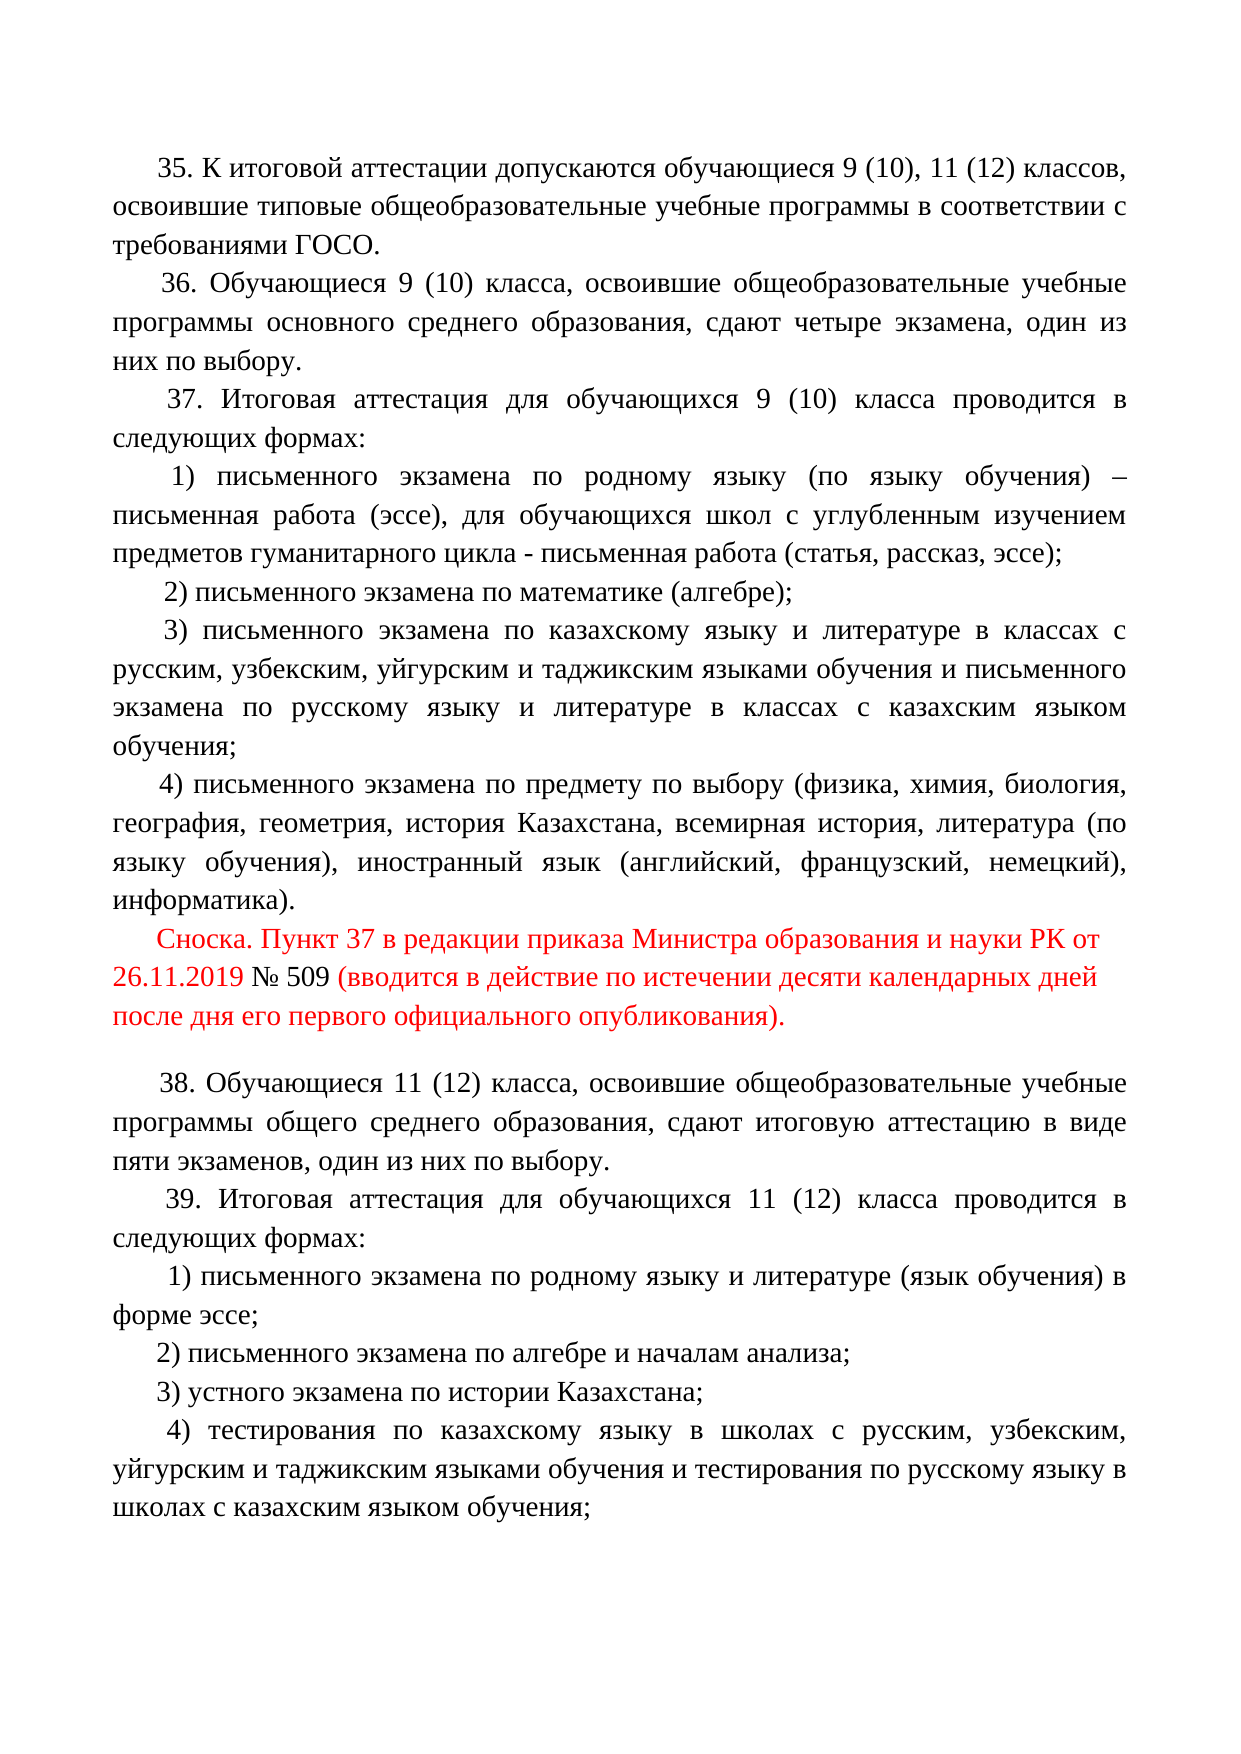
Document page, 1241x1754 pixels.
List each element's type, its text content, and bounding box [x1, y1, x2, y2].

text 4) тестирования по казахскому языку в школах с русским, узбекским, уйгурским и таджикским языками обучения и тестирования по русскому языку в школах с казахским языком обучения; [112, 1412, 1128, 1523]
text 3) устного экзамена по истории Казахстана; [112, 1374, 1128, 1407]
text 2) письменного экзамена по математике (алгебре); [112, 574, 1128, 607]
text 37. Итоговая аттестация для обучающихся 9 (10) класса проводится в следующих формах: [112, 381, 1128, 453]
text 3) письменного экзамена по казахскому языку и литературе в классах с русским, узбекским, уйгурским и таджикским языками обучения и письменного экзамена по русскому языку и литературе в классах с казахским языком обучения; [112, 612, 1128, 762]
text 1) письменного экзамена по родному языку (по языку обучения) – письменная работа (эссе), для обучающихся школ с углубленным изучением предметов гуманитарного цикла - письменная работа (статья, рассказ, эссе); [112, 458, 1128, 569]
text 39. Итоговая аттестация для обучающихся 11 (12) класса проводится в следующих формах: [112, 1181, 1128, 1253]
text 1) письменного экзамена по родному языку и литературе (язык обучения) в форме эссе; [112, 1258, 1128, 1330]
text 4) письменного экзамена по предмету по выбору (физика, химия, биология, география, геометрия, история Казахстана, всемирная история, литература (по языку обучения), иностранный язык (английский, французский, немецкий), информатика). [112, 767, 1128, 916]
text 38. Обучающиеся 11 (12) класса, освоившие общеобразовательные учебные программы общего среднего образования, сдают итоговую аттестацию в виде пяти экзаменов, один из них по выбору. [112, 1066, 1128, 1176]
text 36. Обучающиеся 9 (10) класса, освоившие общеобразовательные учебные программы основного среднего образования, сдают четыре экзамена, один из них по выбору. [112, 266, 1128, 376]
text 35. К итоговой аттестации допускаются обучающиеся 9 (10), 11 (12) классов, освоившие типовые общеобразовательные учебные программы в соответствии с требованиями ГОСО. [112, 150, 1128, 261]
text 2) письменного экзамена по алгебре и началам анализа; [112, 1335, 1128, 1369]
text Сноска. Пункт 37 в редакции приказа Министра образования и науки РК от 26.11.2019 № 509 (вводится в действие по истечении десяти календарных дней после дня его первого официального опубликования). [112, 921, 1128, 1062]
